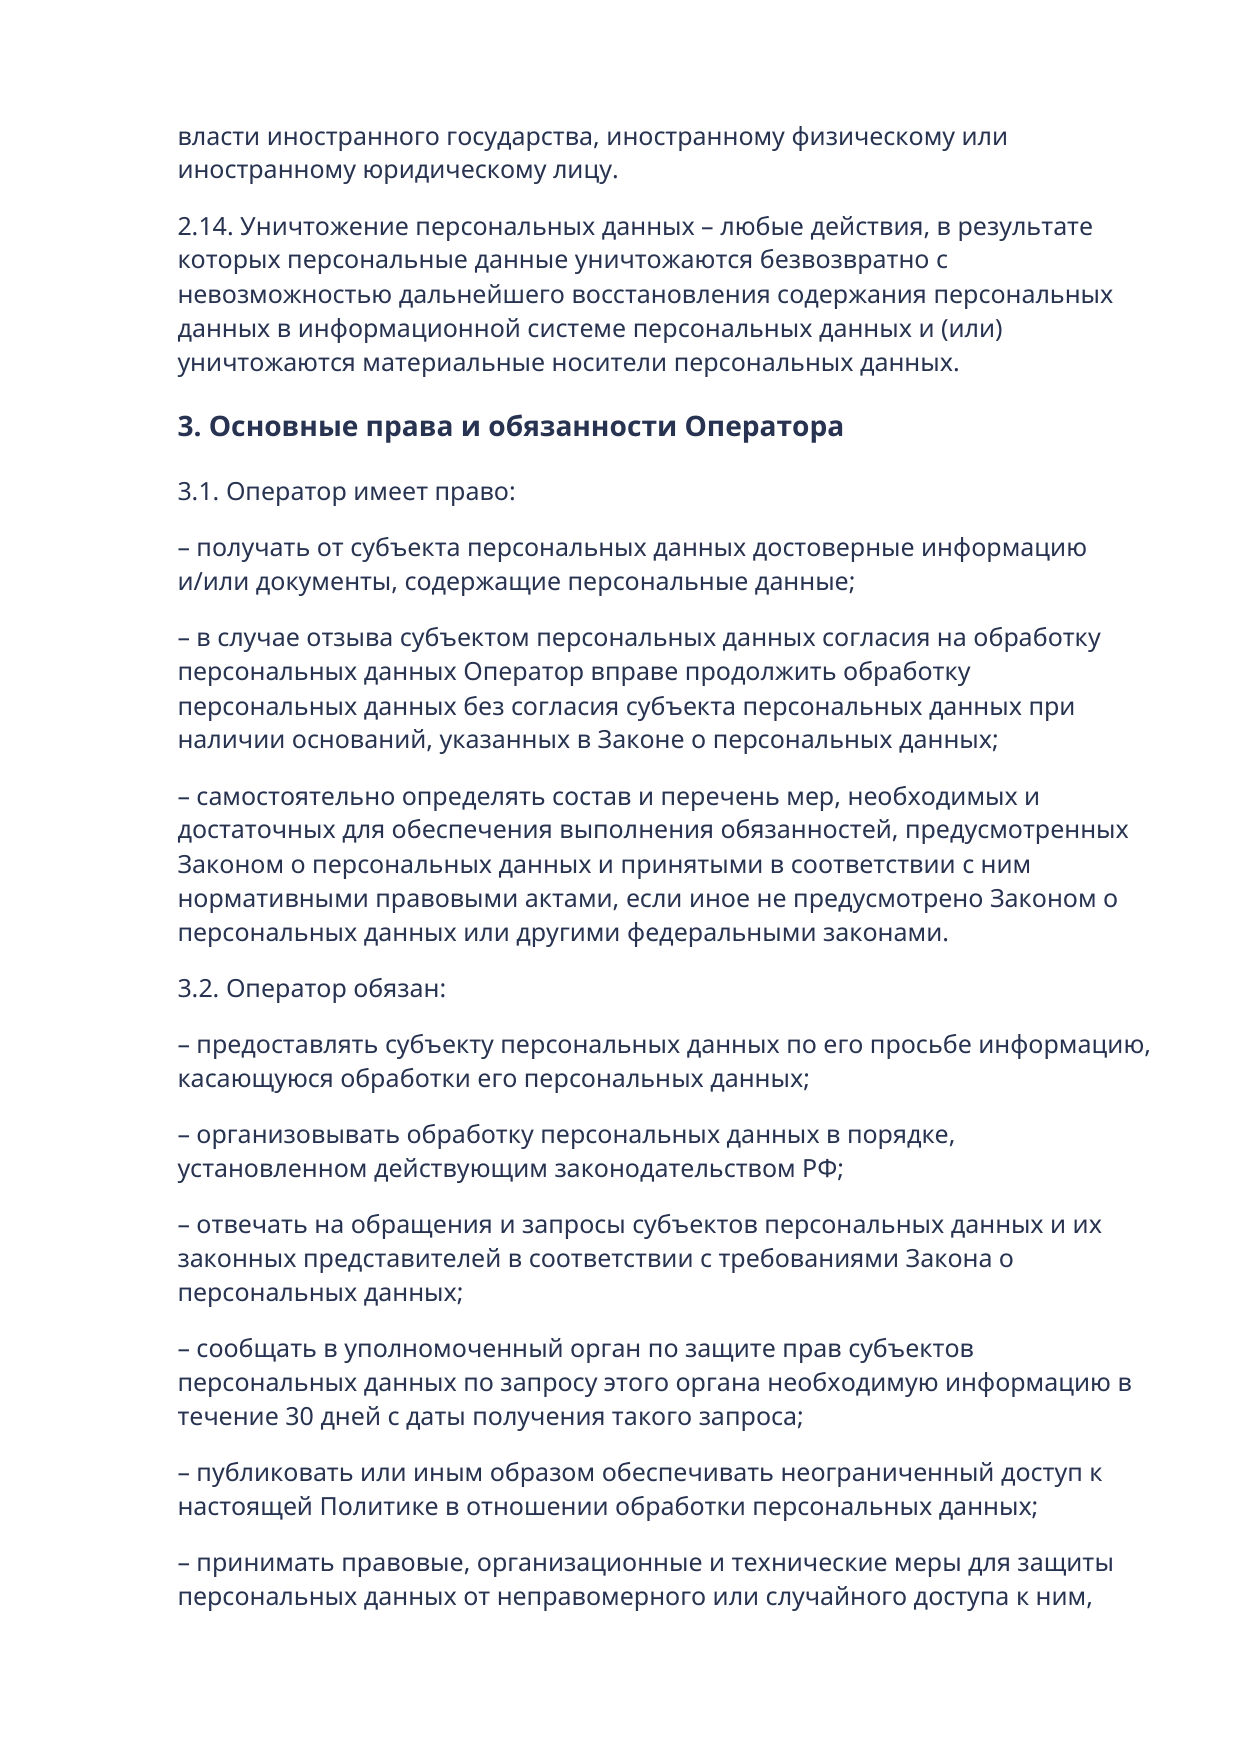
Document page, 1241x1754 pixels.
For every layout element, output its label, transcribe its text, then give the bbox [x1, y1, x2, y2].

text – получать от субъекта персональных данных достоверные информацию и/или документы, содержащие персональные данные; [177, 530, 1152, 598]
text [177, 118, 1152, 186]
text – отвечать на обращения и запросы субъектов персональных данных и их законных представителей в соответствии с требованиями Закона о персональных данных; [177, 1206, 1152, 1308]
text 2.14. Уничтожение персональных данных – любые действия, в результате которых персональные данные уничтожаются безвозвратно с невозможностью дальнейшего восстановления содержания персональных данных в информационной системе персональных данных и (или) уничтожаются материальные носители персональных данных. [177, 208, 1152, 378]
text 3.1. Оператор имеет право: [177, 474, 1152, 508]
text 3.2. Оператор обязан: [177, 970, 1152, 1004]
text – публиковать или иным образом обеспечивать неограниченный доступ к настоящей Политике в отношении обработки персональных данных; [177, 1454, 1152, 1522]
text – сообщать в уполномоченный орган по защите прав субъектов персональных данных по запросу этого органа необходимую информацию в течение 30 дней с даты получения такого запроса; [177, 1330, 1152, 1432]
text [177, 1544, 1152, 1612]
text – предоставлять субъекту персональных данных по его просьбе информацию, касающуюся обработки его персональных данных; [177, 1026, 1152, 1094]
text – самостоятельно определять состав и перечень мер, необходимых и достаточных для обеспечения выполнения обязанностей, предусмотренных Законом о персональных данных и принятыми в соответствии с ним нормативными правовыми актами, если иное не предусмотрено Законом о персональных данных или другими федеральными законами. [177, 778, 1152, 948]
text 3. Основные права и обязанности Оператора [177, 407, 1152, 445]
text – организовывать обработку персональных данных в порядке, установленном действующим законодательством РФ; [177, 1116, 1152, 1184]
text – в случае отзыва субъектом персональных данных согласия на обработку персональных данных Оператор вправе продолжить обработку персональных данных без согласия субъекта персональных данных при наличии оснований, указанных в Законе о персональных данных; [177, 620, 1152, 756]
